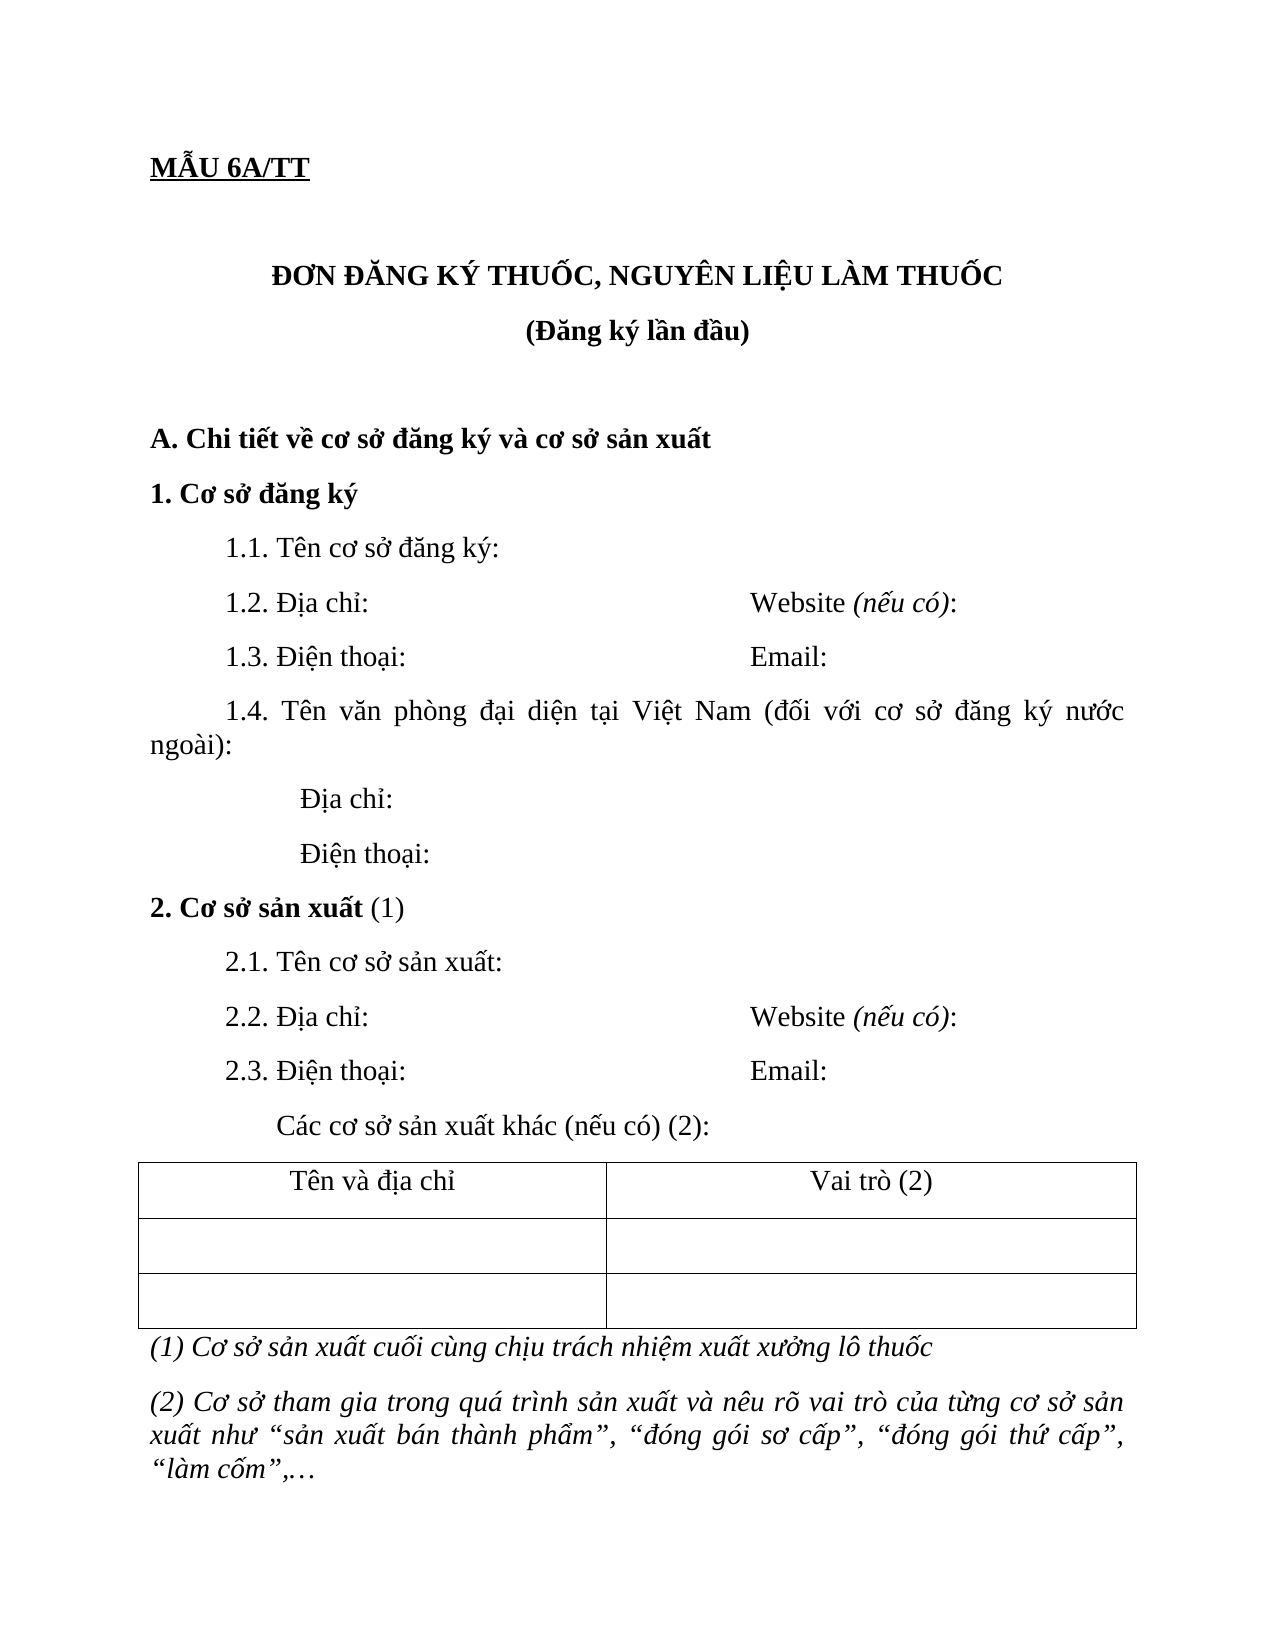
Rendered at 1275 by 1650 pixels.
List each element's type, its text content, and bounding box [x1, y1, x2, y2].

table_header Tên và địa chỉ [139, 1163, 606, 1217]
table_cell [139, 1219, 606, 1273]
text 1.1. Tên cơ sở đăng ký: [150, 530, 1125, 564]
text 1.4. Tên văn phòng đại diện tại Việt Nam (đối với cơ sở đăng ký nước ngoài): [150, 693, 1125, 761]
text Địa chỉ: [150, 781, 1125, 815]
text Các cơ sở sản xuất khác (nếu có) (2): [150, 1108, 1125, 1141]
table_cell [607, 1274, 1136, 1328]
text 2. Cơ sở sản xuất (1) [150, 890, 1125, 924]
table_cell [607, 1219, 1136, 1273]
text 2.1. Tên cơ sở sản xuất: [150, 944, 1125, 978]
text (1) Cơ sở sản xuất cuối cùng chịu trách nhiệm xuất xưởng lô thuốc [150, 1329, 1125, 1363]
table_cell [139, 1274, 606, 1328]
table_header Vai trò (2) [607, 1163, 1136, 1217]
text 1. Cơ sở đăng ký [150, 476, 1125, 509]
text Điện thoại: [150, 836, 1125, 869]
text MẪU 6A/TT [150, 150, 1125, 183]
text 1.2. Địa chỉ: Website (nếu có): [150, 585, 1125, 618]
text ĐƠN ĐĂNG KÝ THUỐC, NGUYÊN LIỆU LÀM THUỐC [150, 258, 1125, 292]
text (Đăng ký lần đầu) [150, 313, 1125, 346]
text 2.3. Điện thoại: Email: [150, 1053, 1125, 1087]
text 2.2. Địa chỉ: Website (nếu có): [150, 999, 1125, 1032]
text 1.3. Điện thoại: Email: [150, 639, 1125, 673]
text A. Chi tiết về cơ sở đăng ký và cơ sở sản xuất [150, 422, 1125, 455]
text (2) Cơ sở tham gia trong quá trình sản xuất và nêu rõ vai trò của từng cơ sở sản xuất như “sản xuất bán thành phẩm”, “đóng gói sơ cấp”, “đóng gói thứ cấp”, “làm cốm”,… [150, 1384, 1125, 1484]
